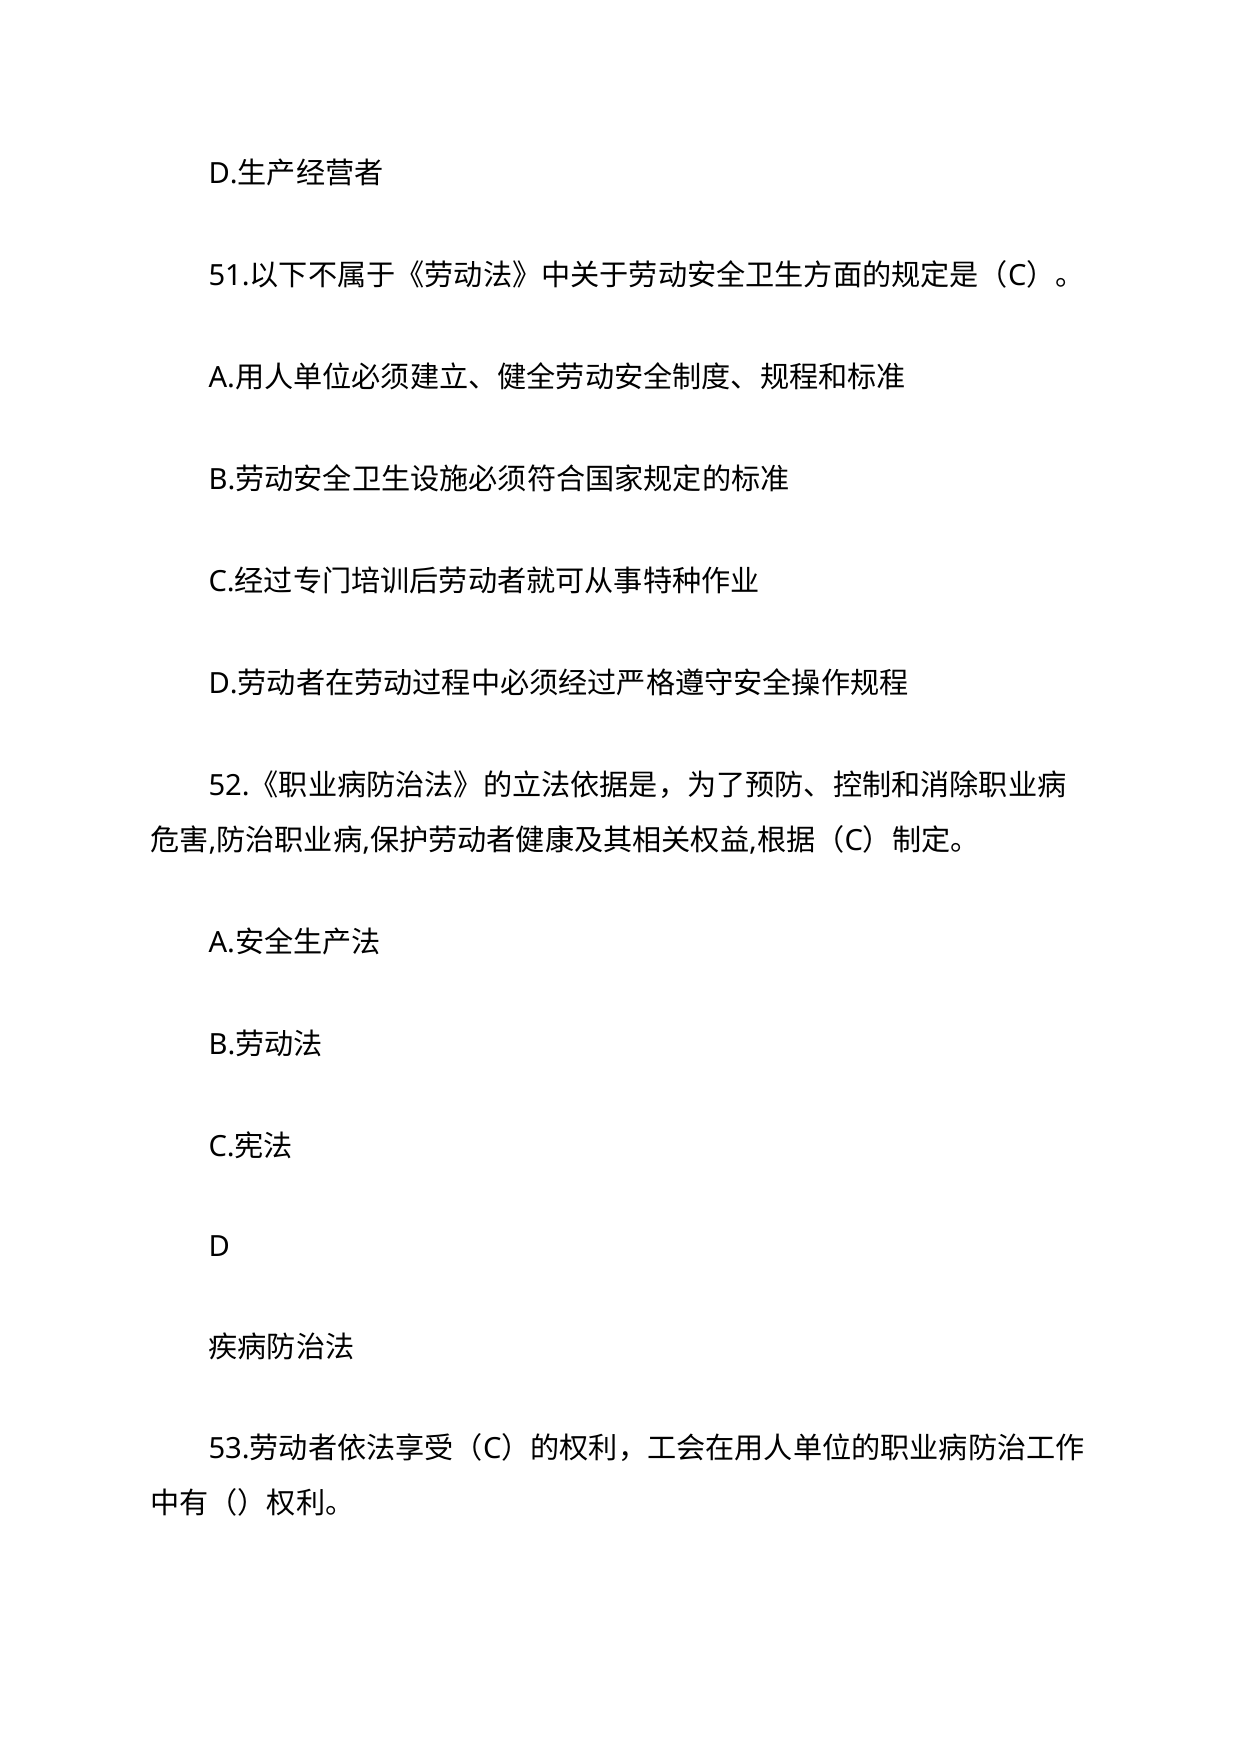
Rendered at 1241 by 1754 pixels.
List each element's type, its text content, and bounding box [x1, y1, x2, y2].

text 52.《职业病防治法》的立法依据是，为了预防、控制和消除职业病危害,防治职业病,保护劳动者健康及其相关权益,根据（C）制定。 [150, 762, 1090, 859]
text D.生产经营者 [150, 150, 1090, 192]
text 53.劳动者依法享受（C）的权利，工会在用人单位的职业病防治工作中有（）权利。 [150, 1425, 1090, 1522]
text 疾病防治法 [150, 1323, 1090, 1366]
text C.经过专门培训后劳动者就可从事特种作业 [150, 558, 1090, 600]
text C.宪法 [150, 1123, 1090, 1165]
text 51.以下不属于《劳动法》中关于劳动安全卫生方面的规定是（C）。 [150, 252, 1090, 294]
text B.劳动法 [150, 1021, 1090, 1063]
text D.劳动者在劳动过程中必须经过严格遵守安全操作规程 [150, 660, 1090, 702]
text D [150, 1225, 1090, 1264]
text A.用人单位必须建立、健全劳动安全制度、规程和标准 [150, 354, 1090, 396]
text A.安全生产法 [150, 919, 1090, 961]
text B.劳动安全卫生设施必须符合国家规定的标准 [150, 456, 1090, 498]
